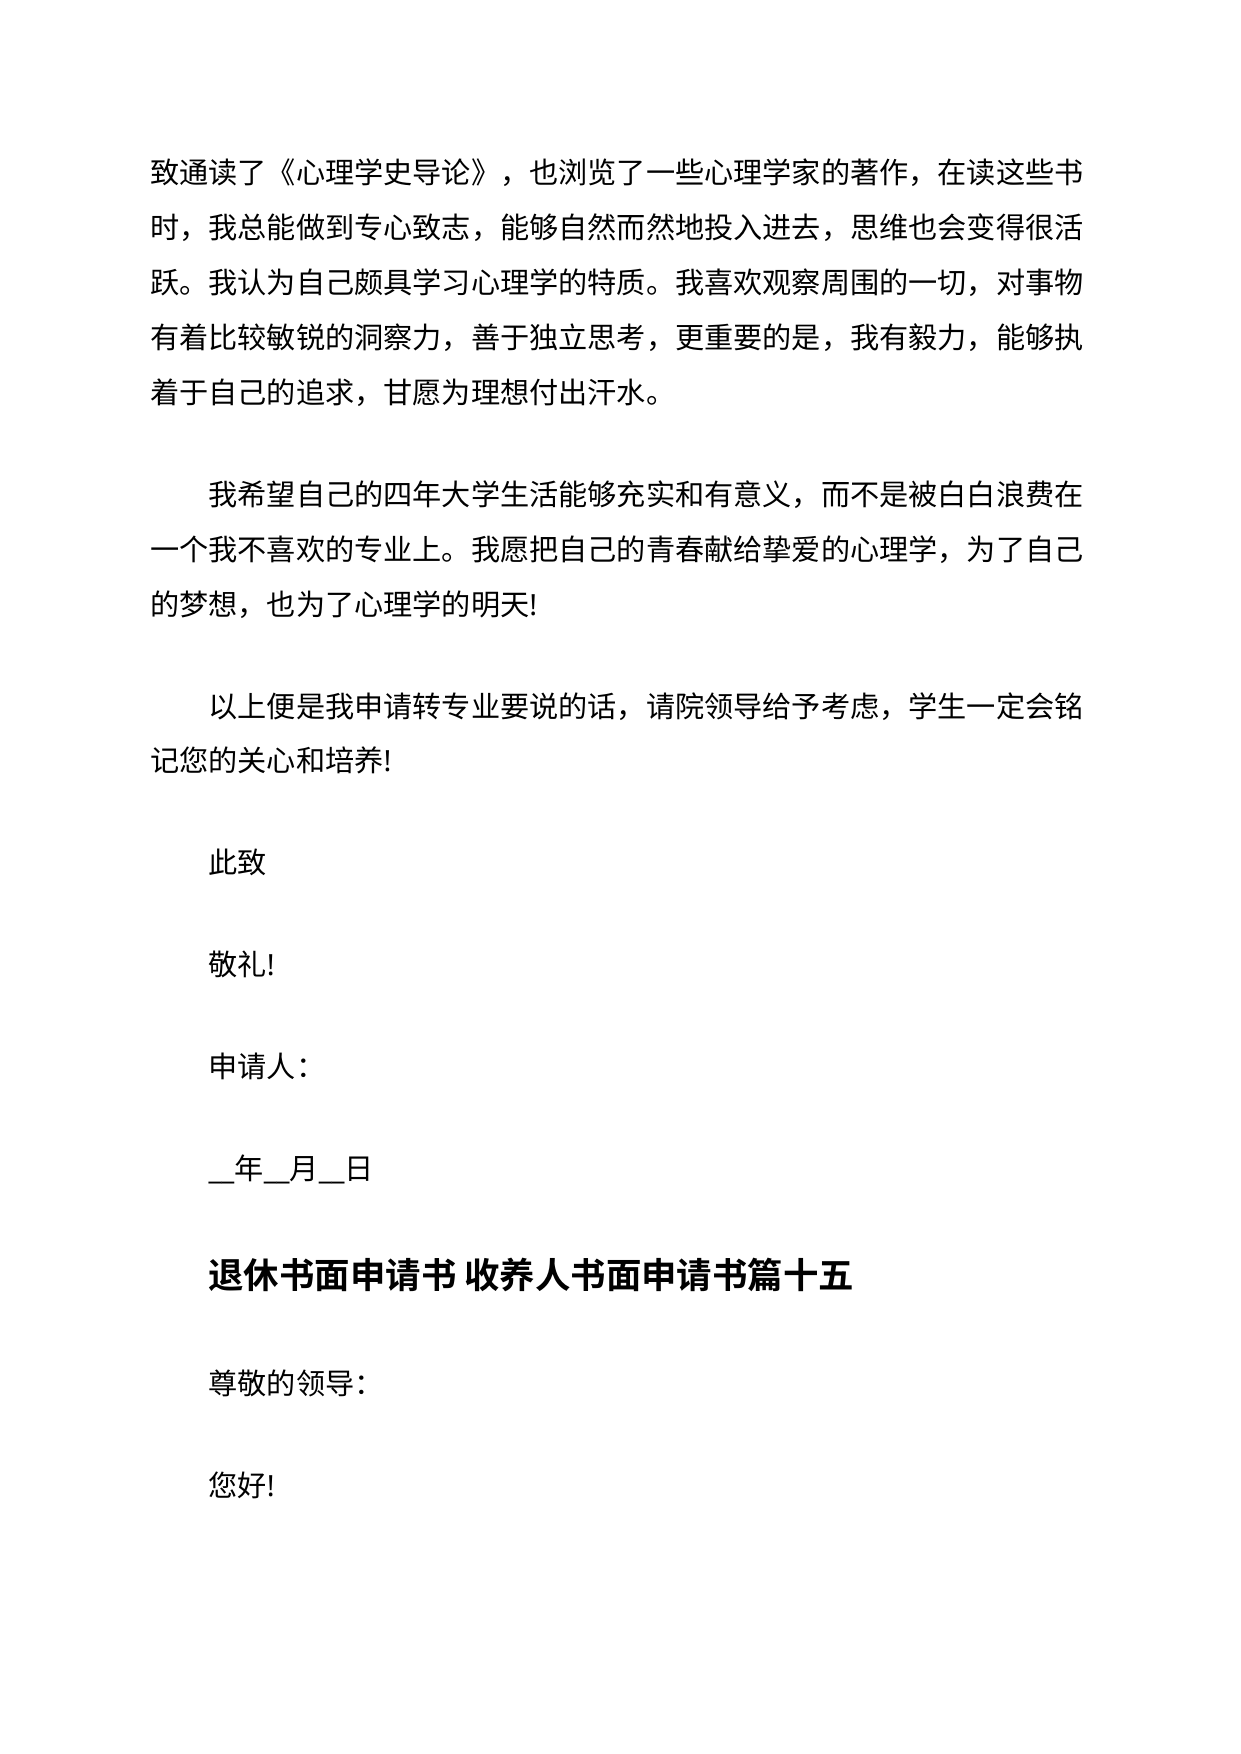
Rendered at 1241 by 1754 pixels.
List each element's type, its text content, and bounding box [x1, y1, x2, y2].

text __年__月__日 [150, 1146, 1090, 1188]
text 申请人： [150, 1044, 1090, 1086]
text 敬礼! [150, 942, 1090, 984]
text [150, 150, 1090, 412]
text 此致 [150, 840, 1090, 882]
text 以上便是我申请转专业要说的话，请院领导给予考虑，学生一定会铭记您的关心和培养! [150, 683, 1090, 780]
text 我希望自己的四年大学生活能够充实和有意义，而不是被白白浪费在一个我不喜欢的专业上。我愿把自己的青春献给挚爱的心理学，为了自己的梦想，也为了心理学的明天! [150, 471, 1090, 623]
text 您好! [150, 1463, 1090, 1505]
text 尊敬的领导： [150, 1361, 1090, 1403]
text 退休书面申请书 收养人书面申请书篇十五 [150, 1247, 1090, 1299]
